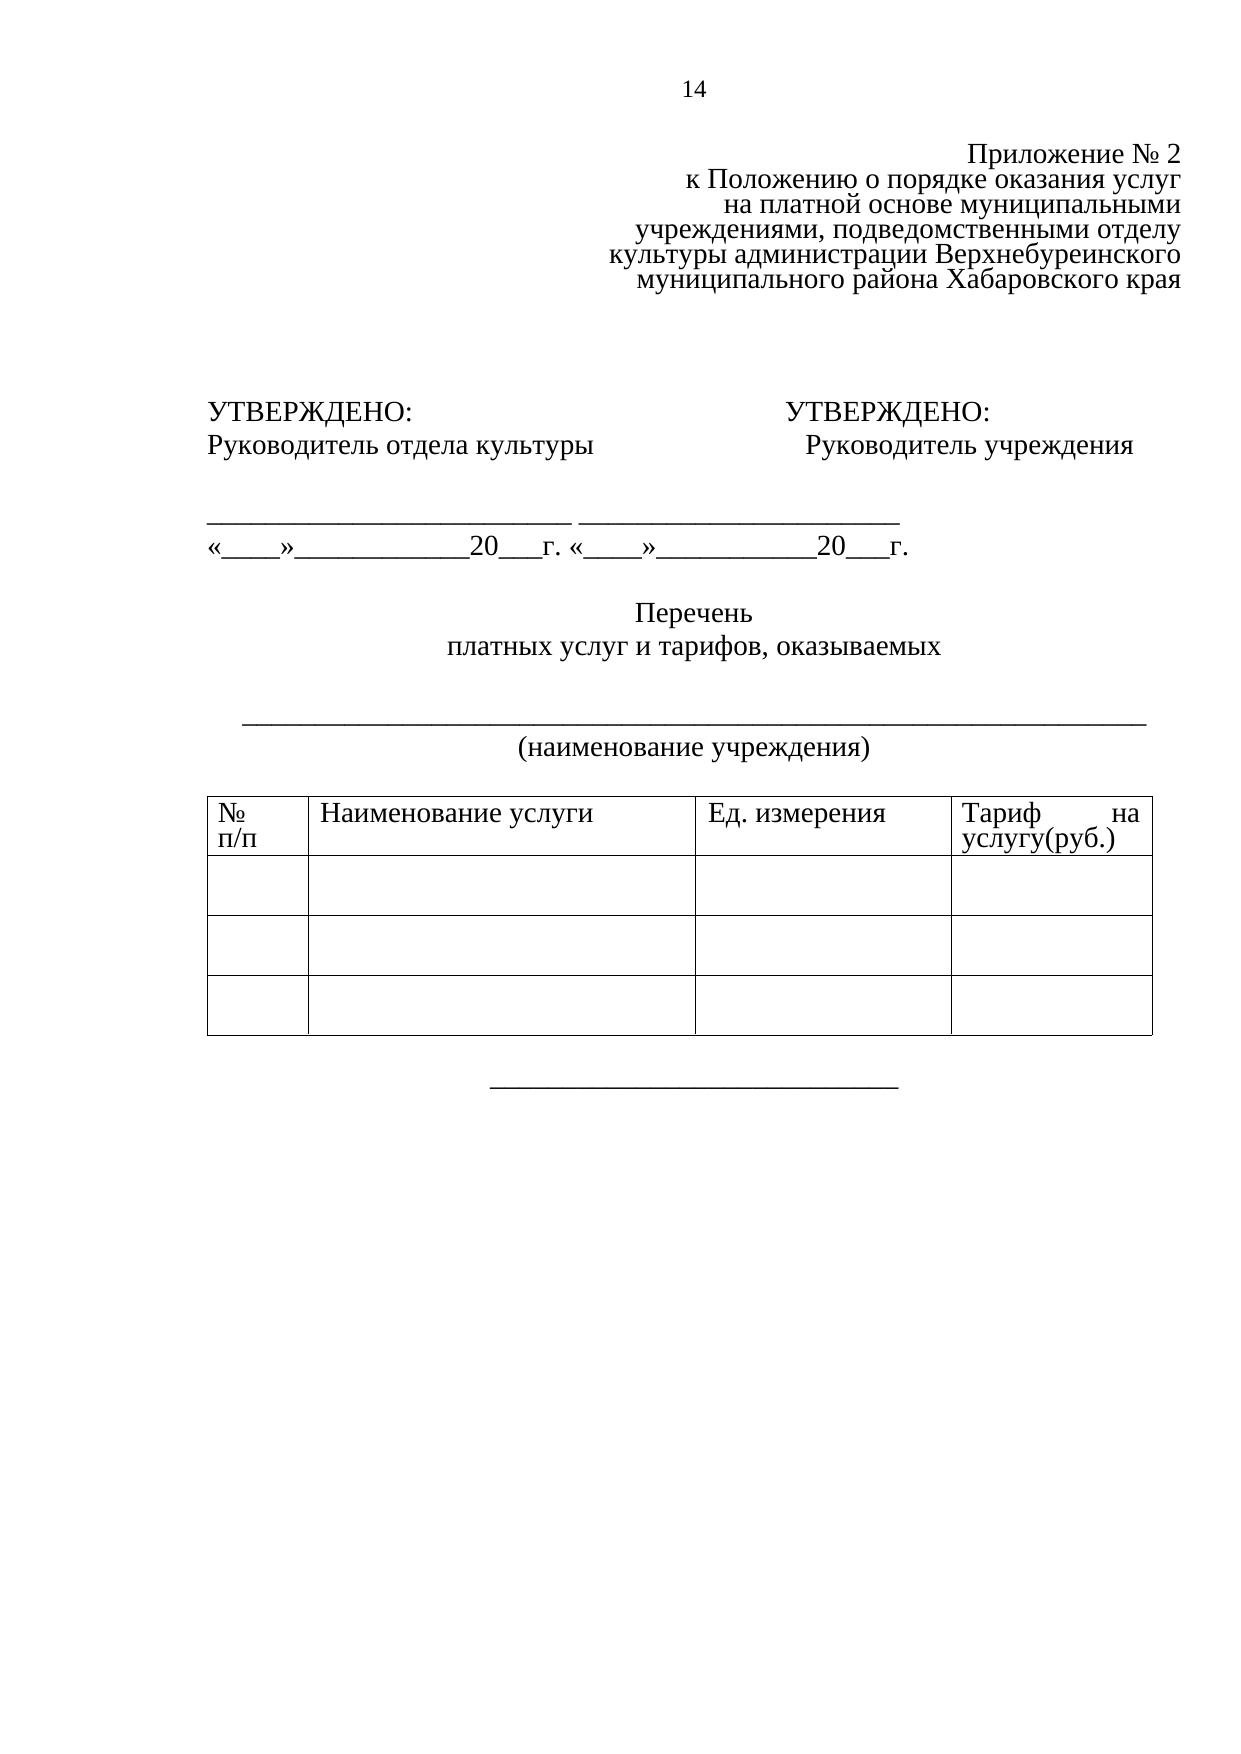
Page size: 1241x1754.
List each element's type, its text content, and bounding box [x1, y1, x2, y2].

text –––––––––––––––––––––––––––– [207, 1068, 1181, 1102]
table_cell [952, 976, 1152, 1034]
table_header Ед. измерения [696, 797, 951, 855]
table_cell [696, 916, 951, 975]
table_cell [208, 976, 308, 1034]
table_cell [952, 916, 1152, 975]
table_cell [208, 916, 308, 975]
text ______________________________________________________________ (наименование учреждения) [207, 696, 1181, 763]
table_cell [309, 976, 695, 1034]
table_cell [208, 856, 308, 914]
table_cell [309, 916, 695, 975]
table_cell [952, 856, 1152, 914]
table_cell [696, 856, 951, 914]
table_cell [696, 976, 951, 1034]
subtitle культуры администрации Верхнебуреинского [207, 243, 1181, 268]
subtitle учреждениями, подведомственными отделу [207, 218, 1181, 243]
subtitle к Положению о порядке оказания услуг [207, 168, 1181, 193]
table_cell [309, 856, 695, 914]
text _________________________ ______________________ [207, 494, 1162, 528]
subtitle муниципального района Хабаровского края [207, 268, 1181, 293]
text Приложение № 2 [207, 143, 1181, 168]
subtitle на платной основе муниципальными [207, 193, 1181, 218]
table_header Наименование услуги [309, 797, 695, 855]
text Перечень [206, 595, 1181, 628]
table_header № п/п [208, 797, 308, 855]
text платных услуг и тарифов, оказываемых [207, 628, 1181, 662]
text Руководитель отдела культуры Руководитель учреждения [207, 427, 1162, 461]
text УТВЕРЖДЕНО: УТВЕРЖДЕНО: [207, 394, 1162, 427]
table_header Тариф на услугу(руб.) [952, 797, 1152, 855]
text «____»____________20___г. «____»___________20___г. [207, 528, 1162, 561]
